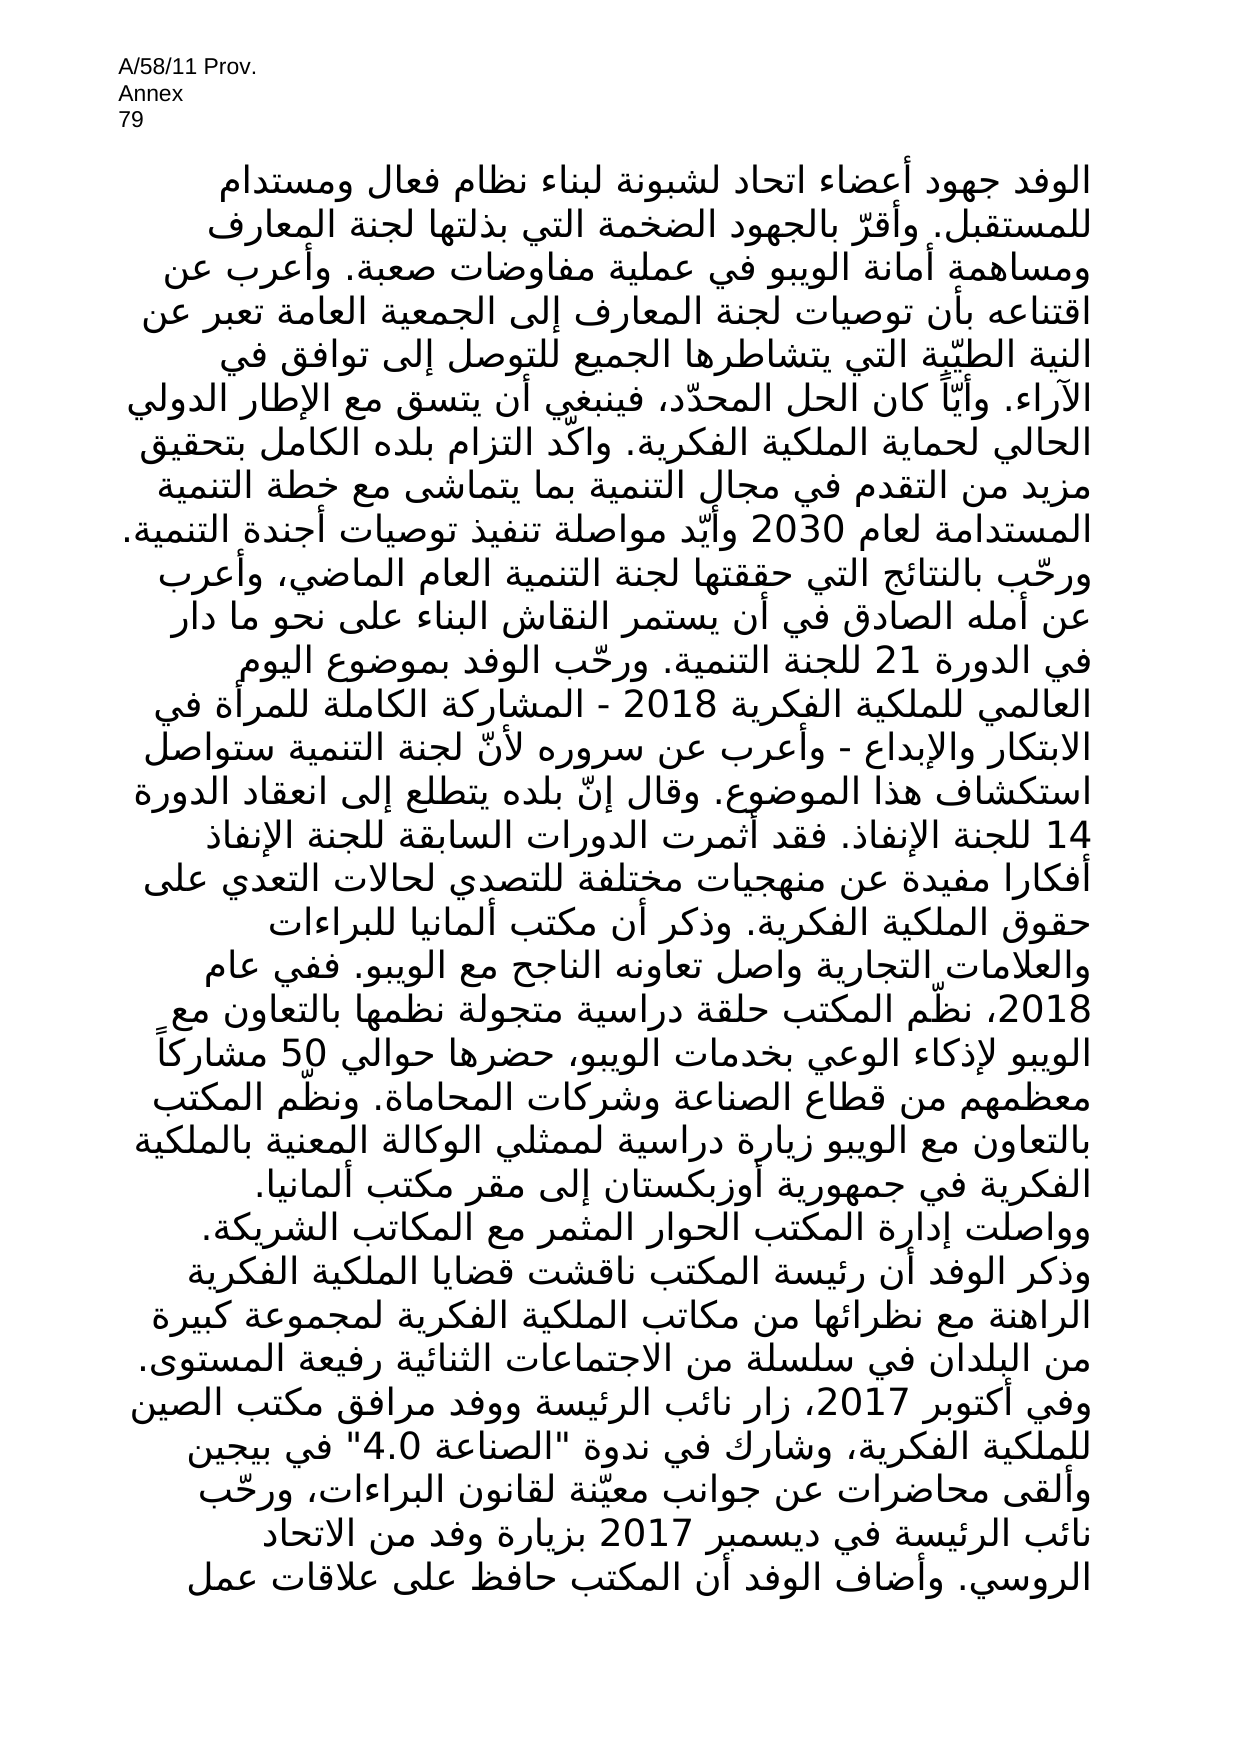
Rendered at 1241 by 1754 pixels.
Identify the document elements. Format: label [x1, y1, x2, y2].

text [118, 158, 1092, 1599]
